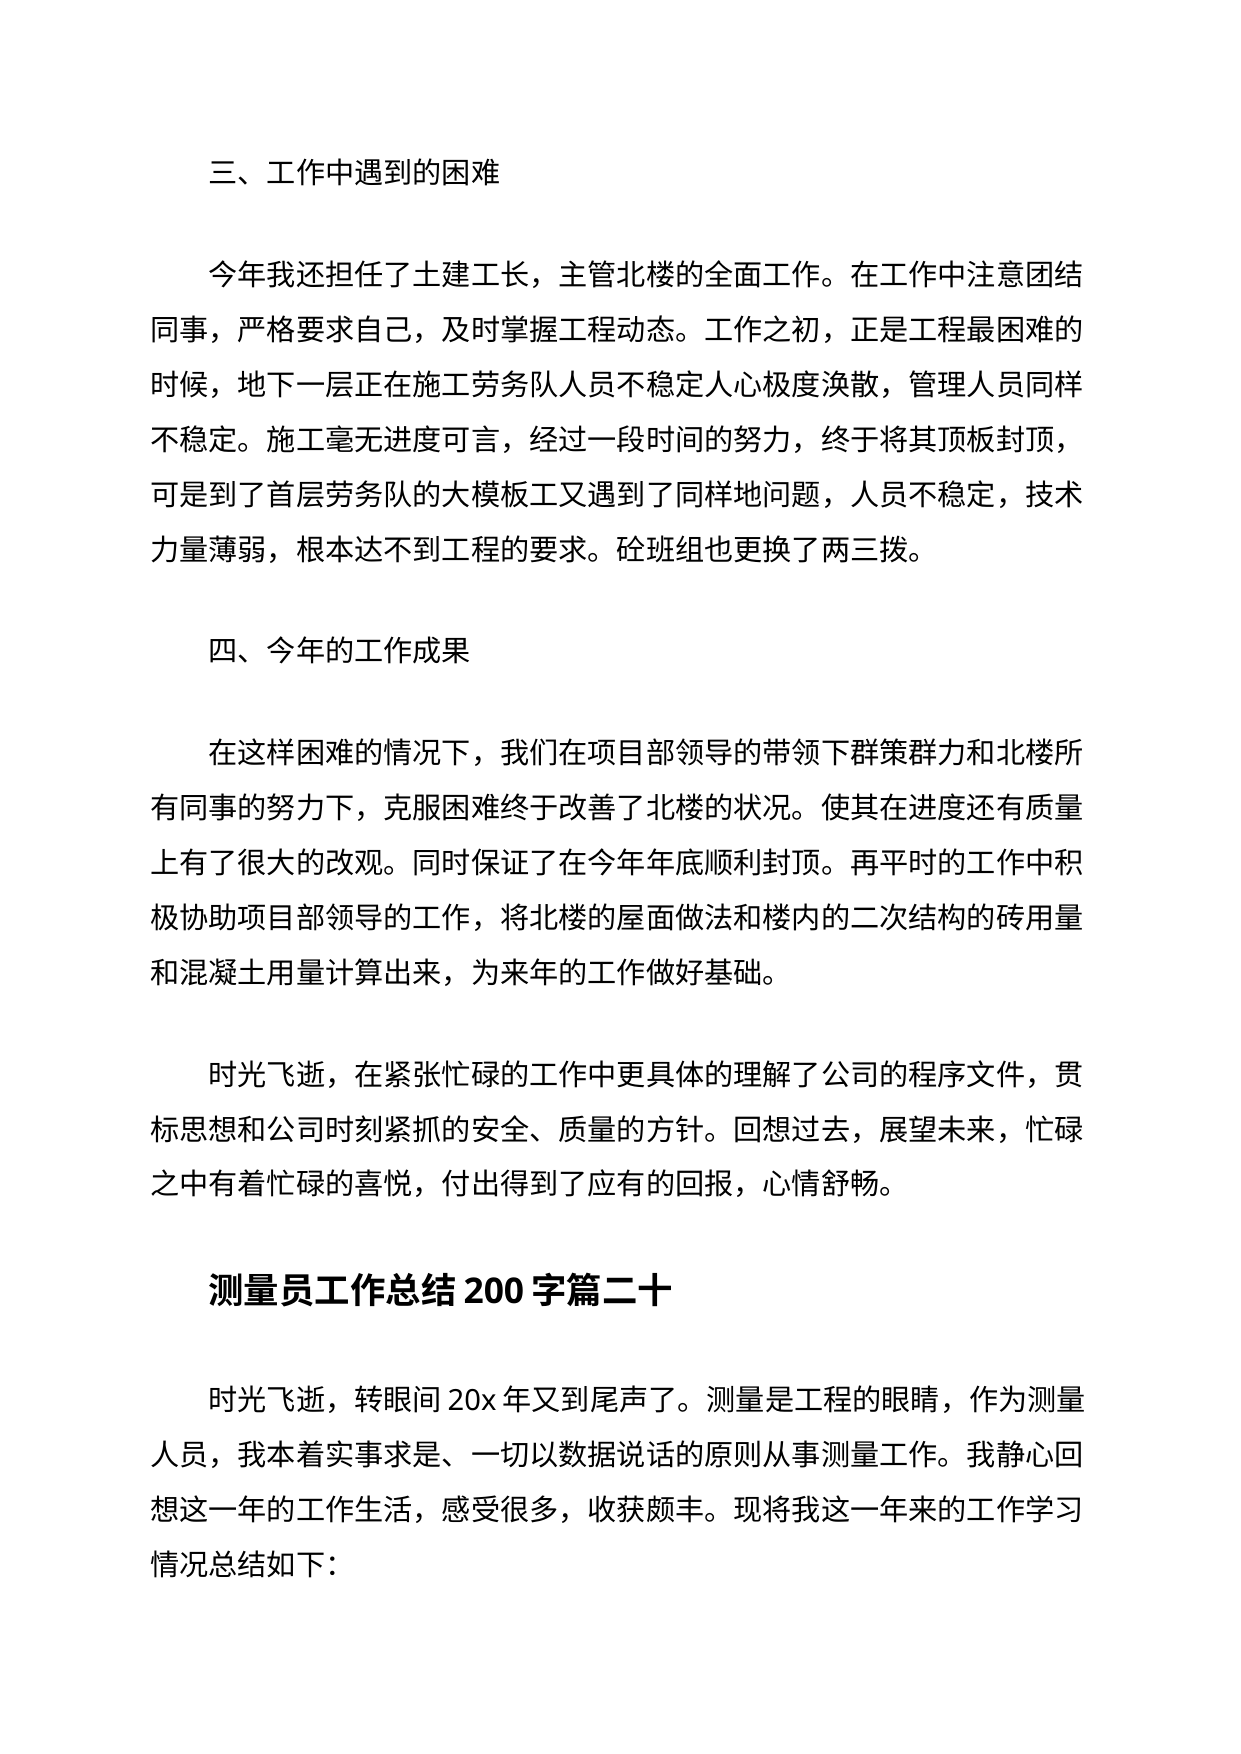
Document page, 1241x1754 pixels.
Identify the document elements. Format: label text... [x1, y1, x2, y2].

text 四、今年的工作成果 [150, 628, 1090, 670]
text 时光飞逝，转眼间20x年又到尾声了。测量是工程的眼睛，作为测量人员，我本着实事求是、一切以数据说话的原则从事测量工作。我静心回想这一年的工作生活，感受很多，收获颇丰。现将我这一年来的工作学习情况总结如下： [150, 1376, 1090, 1583]
text 三、工作中遇到的困难 [150, 150, 1090, 192]
text 测量员工作总结200字篇二十 [150, 1263, 1090, 1314]
text 在这样困难的情况下，我们在项目部领导的带领下群策群力和北楼所有同事的努力下，克服困难终于改善了北楼的状况。使其在进度还有质量上有了很大的改观。同时保证了在今年年底顺利封顶。再平时的工作中积极协助项目部领导的工作，将北楼的屋面做法和楼内的二次结构的砖用量和混凝土用量计算出来，为来年的工作做好基础。 [150, 730, 1090, 992]
text 今年我还担任了土建工长，主管北楼的全面工作。在工作中注意团结同事，严格要求自己，及时掌握工程动态。工作之初，正是工程最困难的时候，地下一层正在施工劳务队人员不稳定人心极度涣散，管理人员同样不稳定。施工毫无进度可言，经过一段时间的努力，终于将其顶板封顶，可是到了首层劳务队的大模板工又遇到了同样地问题，人员不稳定，技术力量薄弱，根本达不到工程的要求。砼班组也更换了两三拨。 [150, 252, 1090, 568]
text 时光飞逝，在紧张忙碌的工作中更具体的理解了公司的程序文件，贯标思想和公司时刻紧抓的安全、质量的方针。回想过去，展望未来，忙碌之中有着忙碌的喜悦，付出得到了应有的回报，心情舒畅。 [150, 1051, 1090, 1203]
